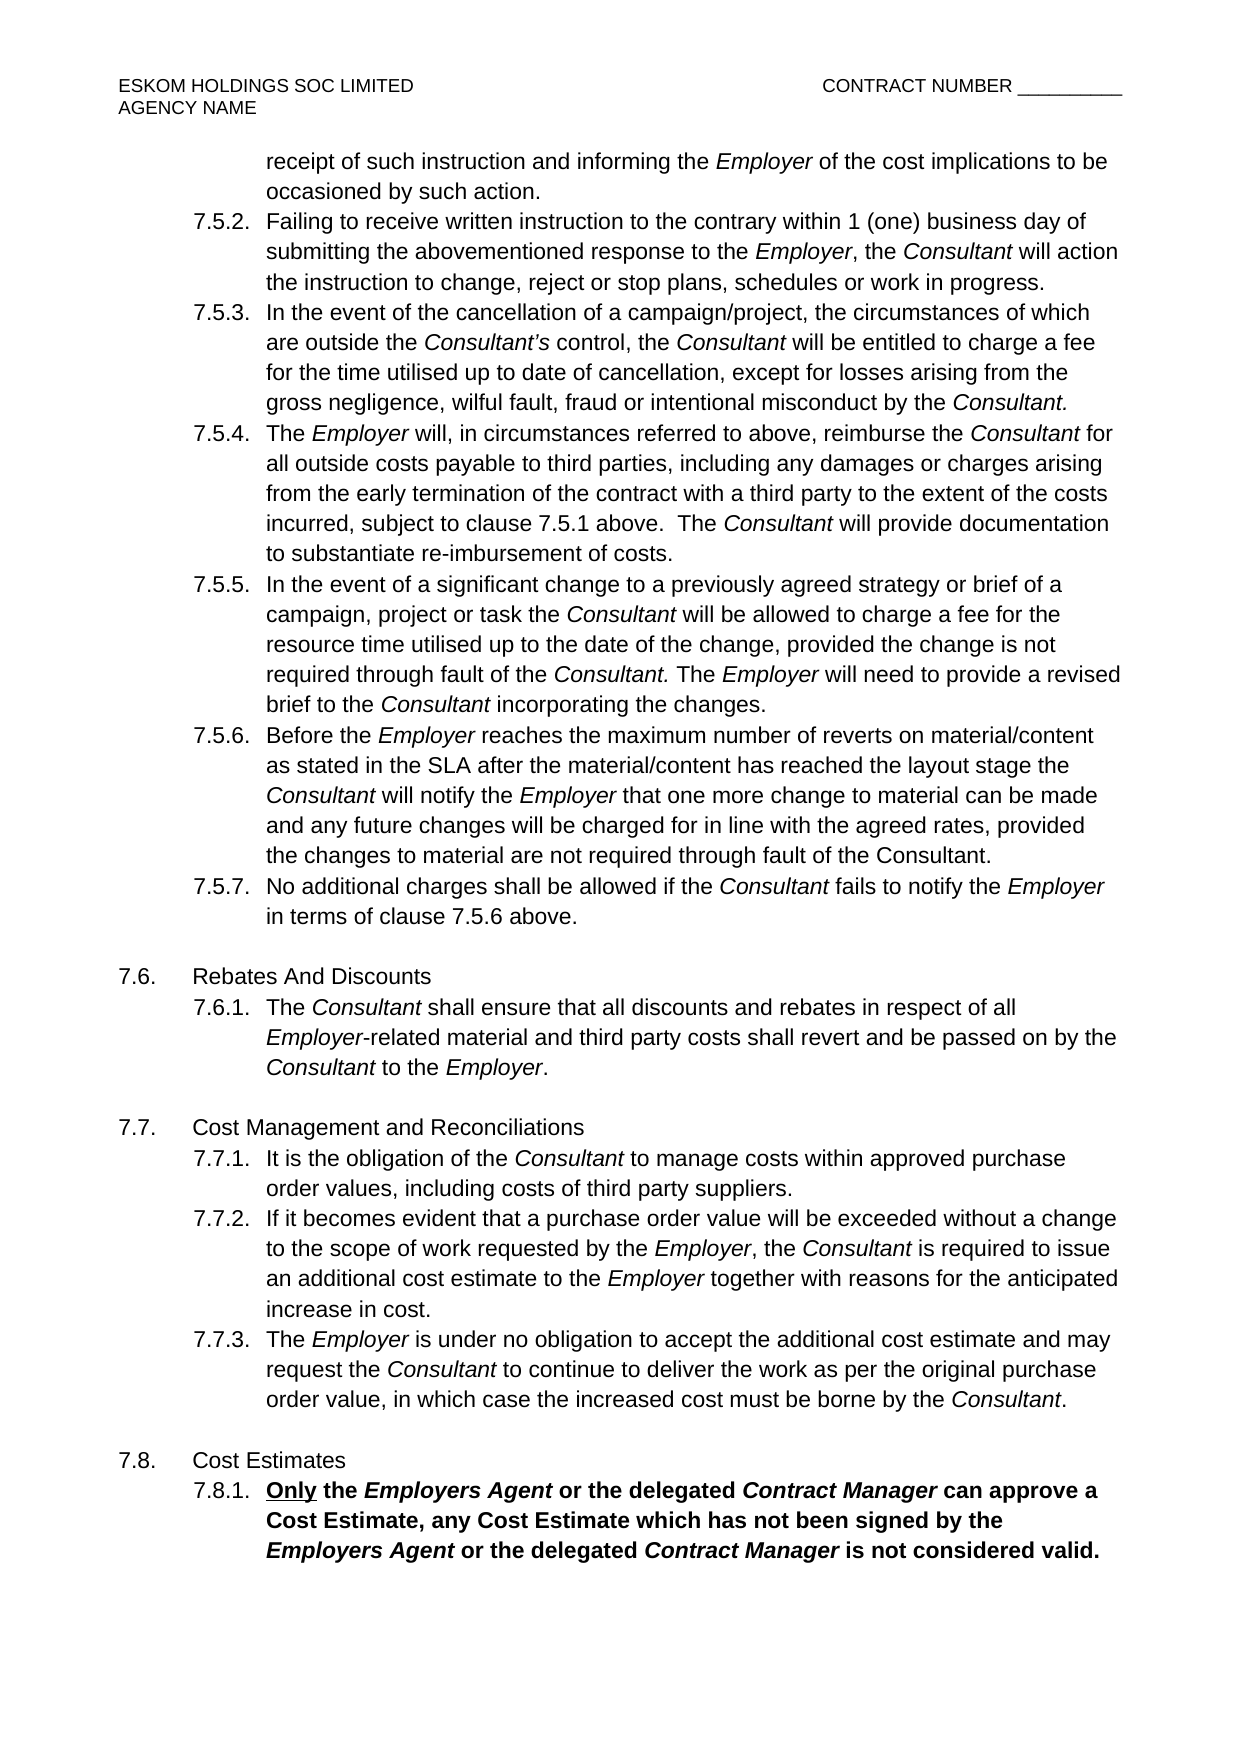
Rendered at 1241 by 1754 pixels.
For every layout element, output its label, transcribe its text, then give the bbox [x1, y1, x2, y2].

list Before the Employer reaches the maximum number of reverts on material/content as stated in the SLA after the material/content has reached the layout stage the Consultant will notify the Employer that one more change to material can be made and any future changes will be charged for in line with the agreed rates, provided the changes to material are not required through fault of the Consultant. [193, 722, 1122, 869]
list No additional charges shall be allowed if the Consultant fails to notify the Employer in terms of clause 7.5.6 above. [193, 873, 1122, 929]
list Rebates And Discounts [118, 963, 1122, 990]
list In the event of a significant change to a previously agreed strategy or brief of a campaign, project or task the Consultant will be allowed to charge a fee for the resource time utilised up to the date of the change, provided the change is not required through fault of the Consultant. The Employer will need to provide a revised brief to the Consultant incorporating the changes. [193, 571, 1122, 718]
list The Employer is under no obligation to accept the additional cost estimate and may request the Consultant to continue to deliver the work as per the original purchase order value, in which case the increased cost must be borne by the Consultant. [193, 1326, 1122, 1413]
list Cost Estimates [118, 1447, 1122, 1473]
list In the event of the cancellation of a campaign/project, the circumstances of which are outside the Consultant’s control, the Consultant will be entitled to charge a fee for the time utilised up to date of cancellation, except for losses arising from the gross negligence, wilful fault, fraud or intentional misconduct by the Consultant. [193, 299, 1122, 416]
list Failing to receive written instruction to the contrary within 1 (one) business day of submitting the abovementioned response to the Employer, the Consultant will action the instruction to change, reject or stop plans, schedules or work in progress. [193, 208, 1122, 295]
list If it becomes evident that a purchase order value will be exceeded without a change to the scope of work requested by the Employer, the Consultant is required to issue an additional cost estimate to the Employer together with reasons for the anticipated increase in cost. [193, 1205, 1122, 1322]
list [193, 148, 1122, 204]
list The Employer will, in circumstances referred to above, reimburse the Consultant for all outside costs payable to third parties, including any damages or charges arising from the early termination of the contract with a third party to the extent of the costs incurred, subject to clause 7.5.1 above. The Consultant will provide documentation to substantiate re-imbursement of costs. [193, 419, 1122, 567]
list The Consultant shall ensure that all discounts and rebates in respect of all Employer-related material and third party costs shall revert and be passed on by the Consultant to the Employer. [193, 993, 1122, 1080]
list Only the Employers Agent or the delegated Contract Manager can approve a Cost Estimate, any Cost Estimate which has not been signed by the Employers Agent or the delegated Contract Manager is not considered valid. [193, 1477, 1122, 1564]
list Cost Management and Reconciliations [118, 1114, 1122, 1141]
list It is the obligation of the Consultant to manage costs within approved purchase order values, including costs of third party suppliers. [193, 1144, 1122, 1201]
